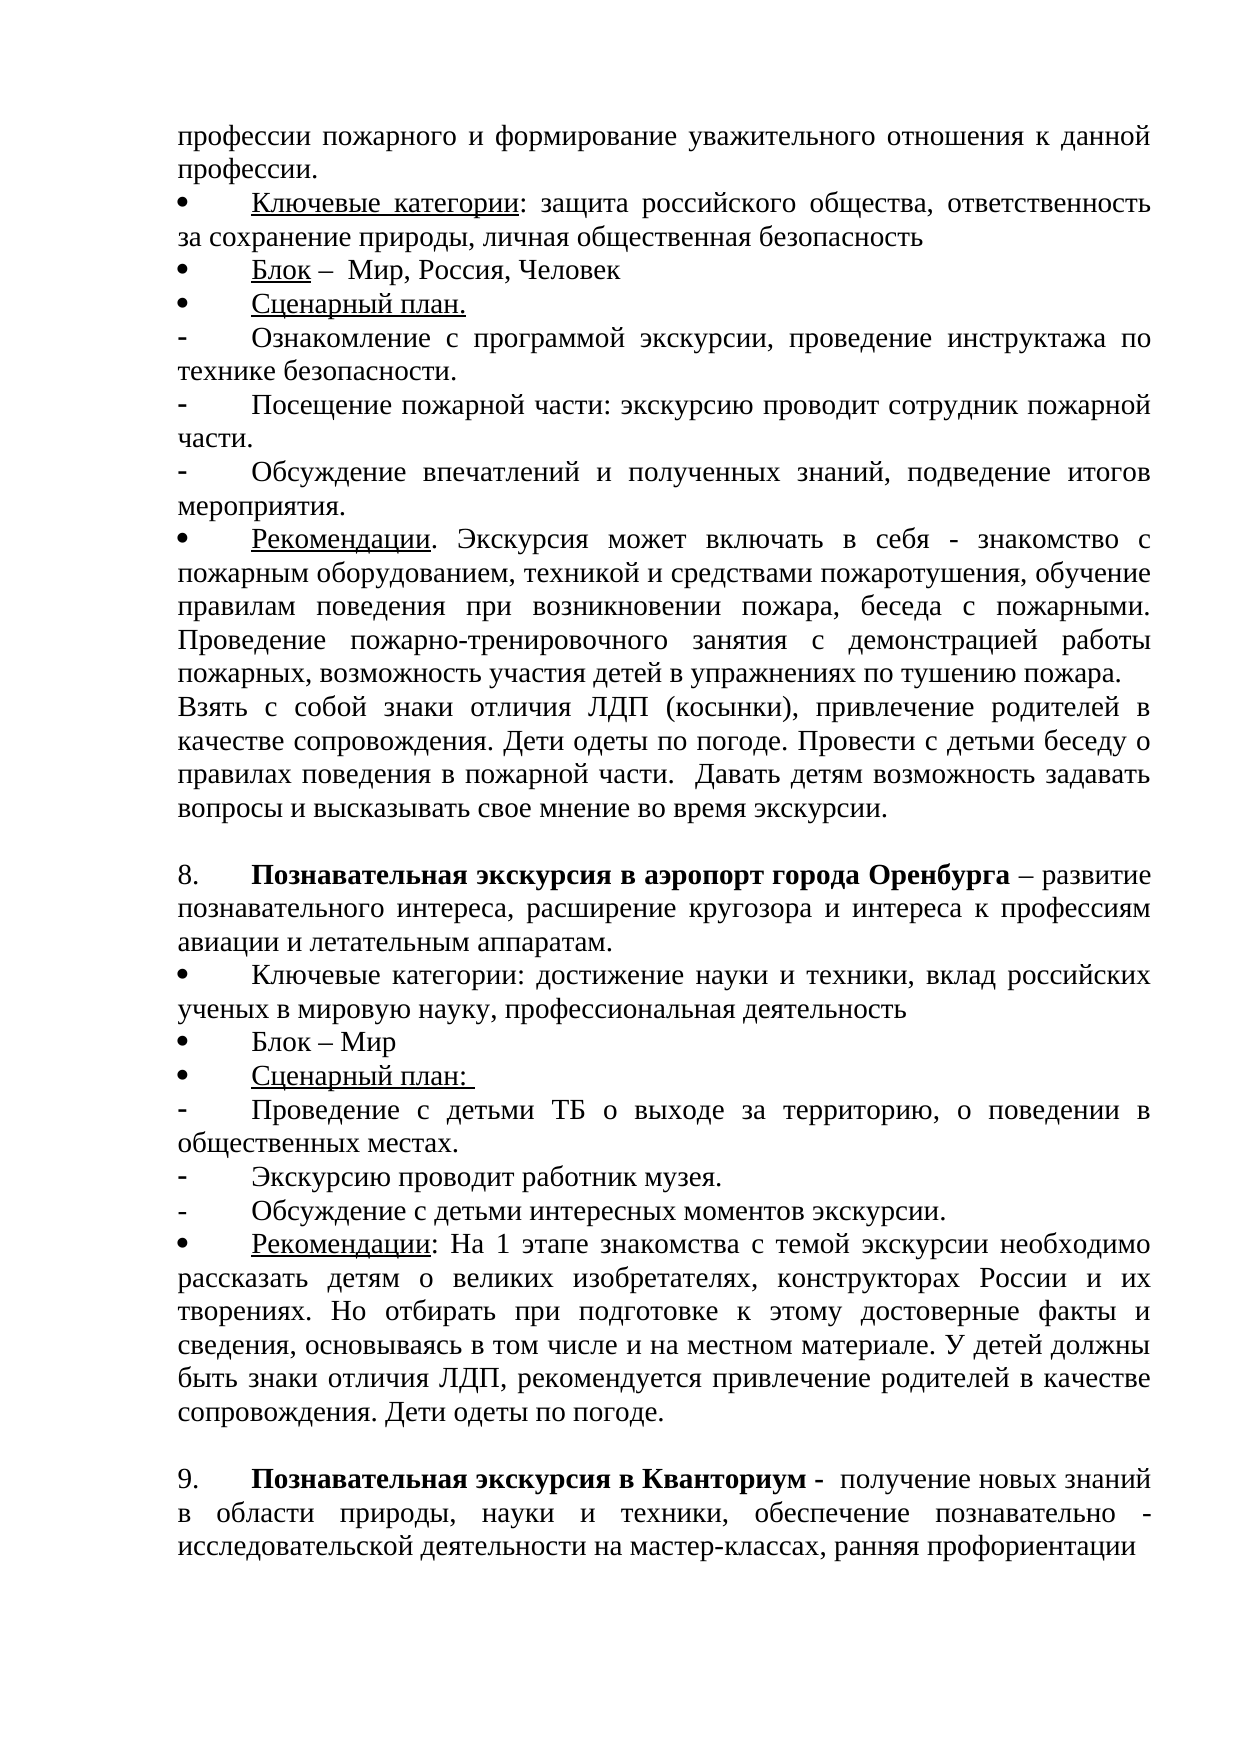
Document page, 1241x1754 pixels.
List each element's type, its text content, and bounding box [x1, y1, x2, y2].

list Ключевые категории: достижение науки и техники, вклад российских ученых в мировую науку, профессиональная деятельность [177, 957, 1152, 1024]
list Блок – Мир [177, 1024, 1152, 1058]
list Сценарный план: [177, 1058, 1152, 1092]
list Проведение с детьми ТБ о выходе за территорию, о поведении в общественных местах. [177, 1092, 1152, 1159]
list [177, 118, 1152, 185]
list Обсуждение впечатлений и полученных знаний, подведение итогов мероприятия. [177, 454, 1152, 521]
list Обсуждение с детьми интересных моментов экскурсии. [177, 1193, 1152, 1226]
text Взять с собой знаки отличия ЛДП (косынки), привлечение родителей в качестве сопровождения. Дети одеты по погоде. Провести с детьми беседу о правилах поведения в пожарной части. Давать детям возможность задавать вопросы и высказывать свое мнение во время экскурсии. [177, 689, 1152, 823]
list Сценарный план. [177, 286, 1152, 320]
list Посещение пожарной части: экскурсию проводит сотрудник пожарной части. [177, 387, 1152, 454]
list Ключевые категории: защита российского общества, ответственность за сохранение природы, личная общественная безопасность [177, 185, 1152, 252]
list Познавательная экскурсия в Кванториум - получение новых знаний в области природы, науки и техники, обеспечение познавательно - исследовательской деятельности на мастер-классах, ранняя профориентации [177, 1461, 1152, 1562]
list Экскурсию проводит работник музея. [177, 1159, 1152, 1193]
list Блок – Мир, Россия, Человек [177, 252, 1152, 286]
list Познавательная экскурсия в аэропорт города Оренбурга – развитие познавательного интереса, расширение кругозора и интереса к профессиям авиации и летательным аппаратам. [177, 857, 1152, 957]
list Рекомендации. Экскурсия может включать в себя - знакомство с пожарным оборудованием, техникой и средствами пожаротушения, обучение правилам поведения при возникновении пожара, беседа с пожарными. Проведение пожарно-тренировочного занятия с демонстрацией работы пожарных, возможность участия детей в упражнениях по тушению пожара. [177, 521, 1152, 689]
list Рекомендации: На 1 этапе знакомства с темой экскурсии необходимо рассказать детям о великих изобретателях, конструкторах России и их творениях. Но отбирать при подготовке к этому достоверные факты и сведения, основываясь в том числе и на местном материале. У детей должны быть знаки отличия ЛДП, рекомендуется привлечение родителей в качестве сопровождения. Дети одеты по погоде. [177, 1226, 1152, 1428]
list Ознакомление с программой экскурсии, проведение инструктажа по технике безопасности. [177, 320, 1152, 387]
